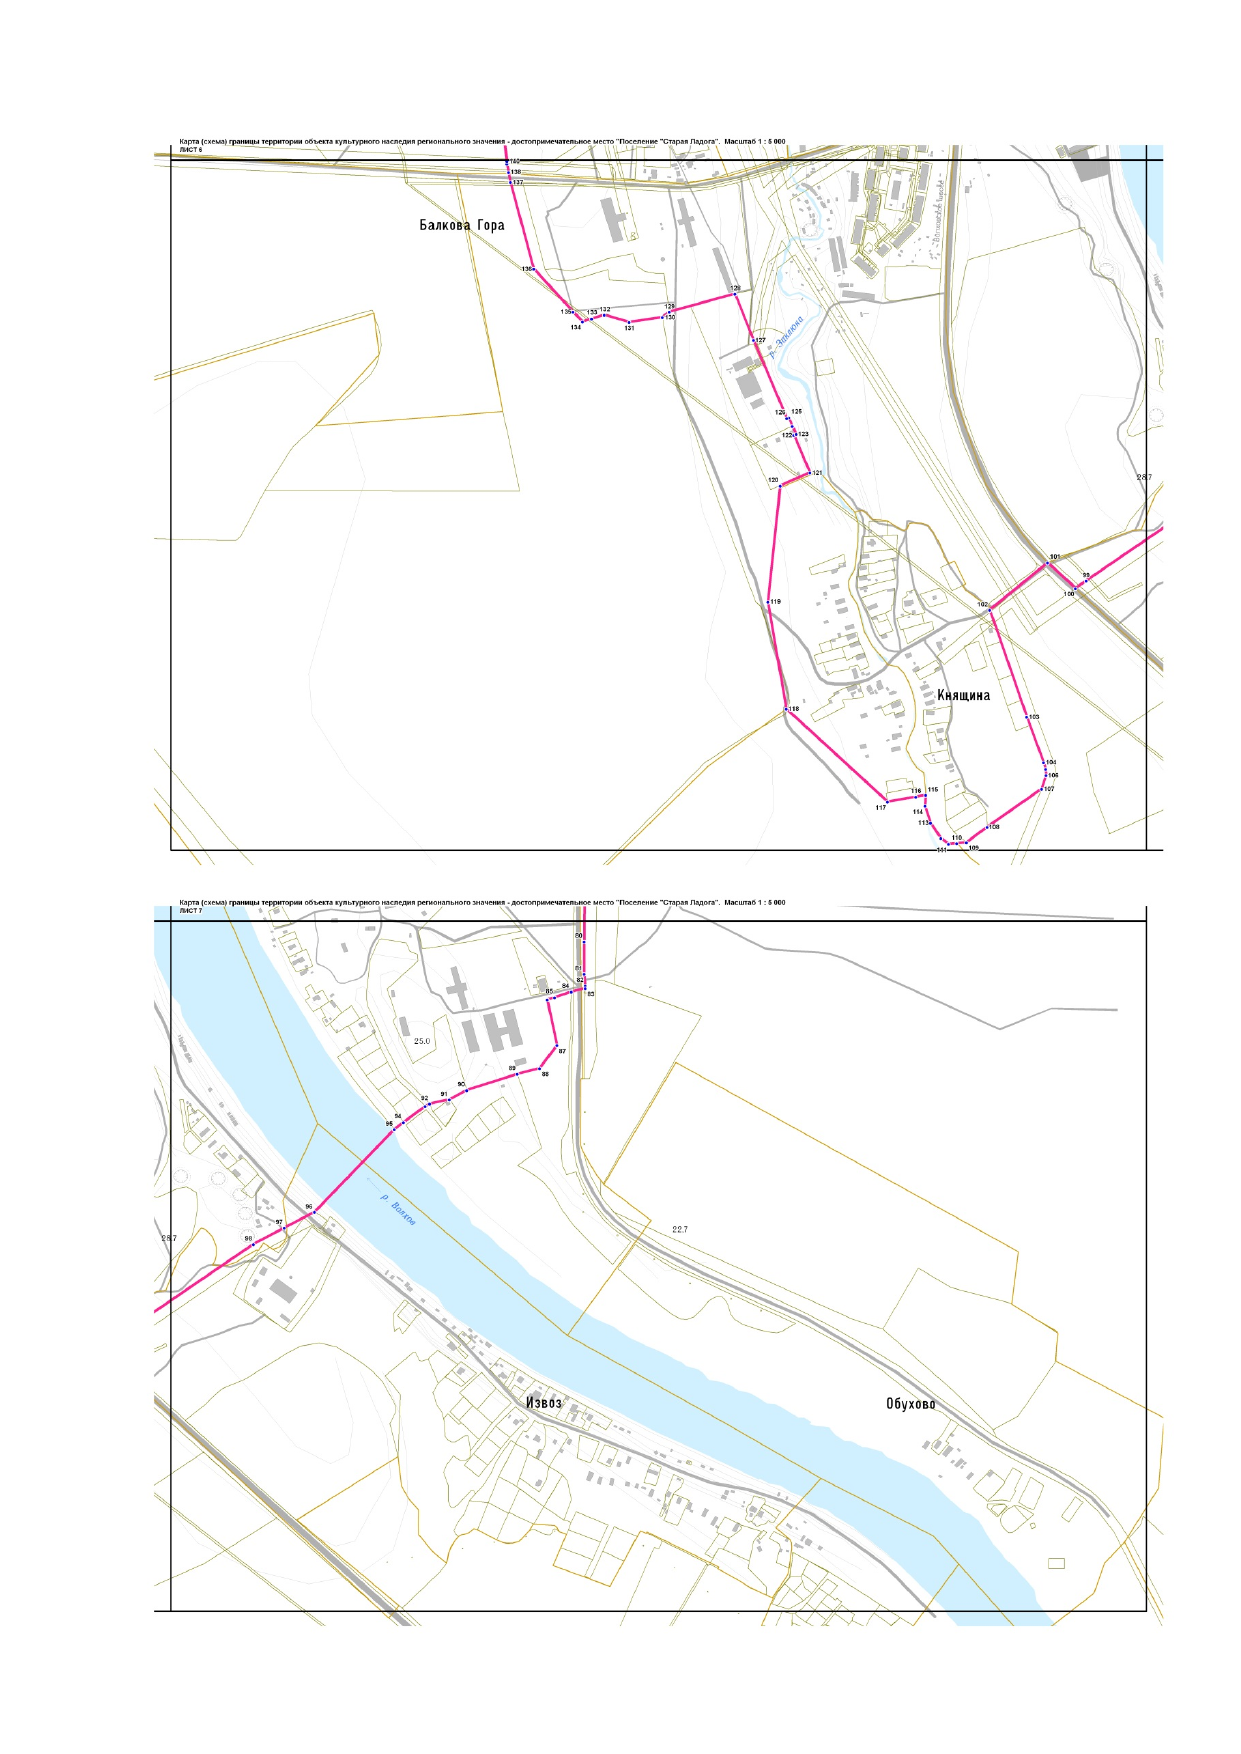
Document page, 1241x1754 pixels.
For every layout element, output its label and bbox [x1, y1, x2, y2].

picture [103, 118, 1182, 1641]
